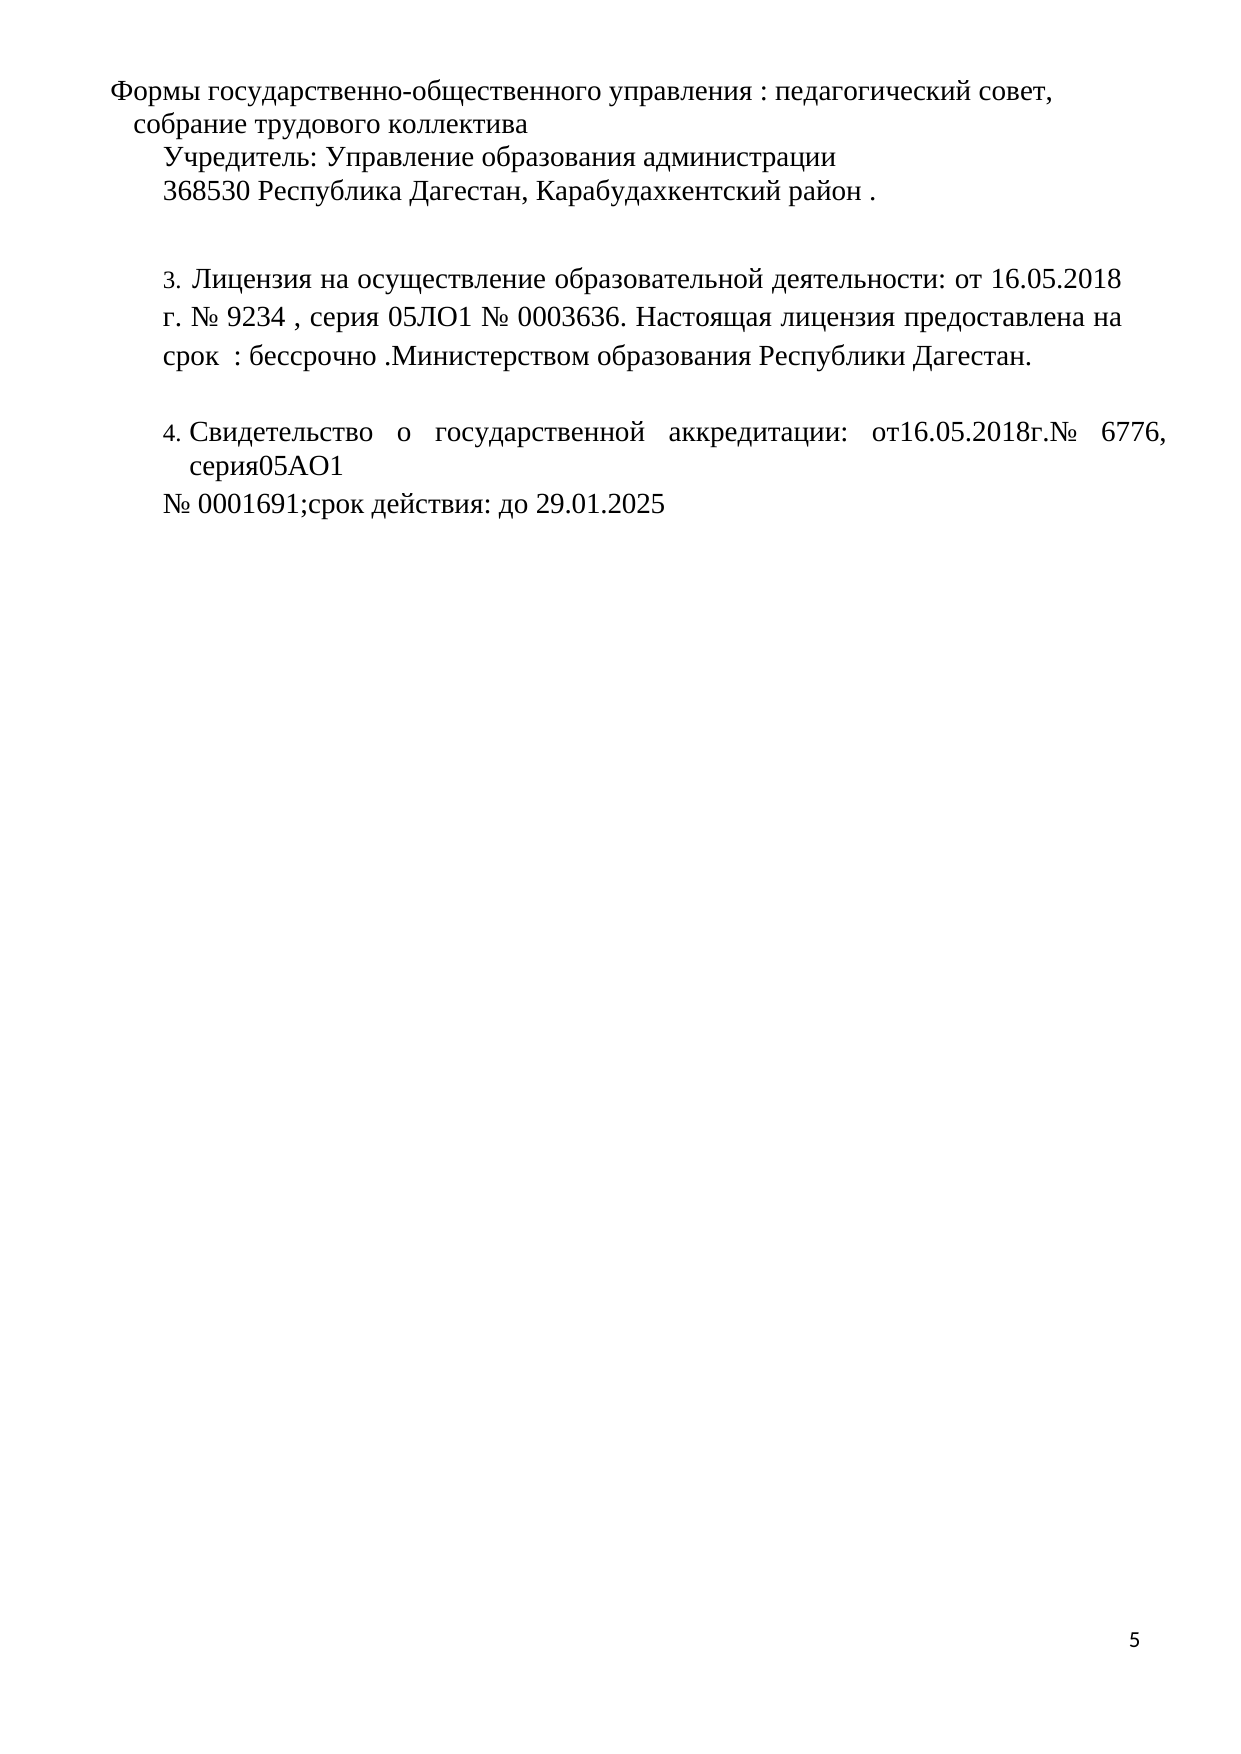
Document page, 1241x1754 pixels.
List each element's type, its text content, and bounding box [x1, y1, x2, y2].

list Свидетельство о государственной аккредитации: от16.05.2018г.№ 6776, серия05АО1 [163, 414, 1167, 482]
list Лицензия на осуществление образовательной деятельности: от 16.05.2018 г. № 9234 , серия 05ЛО1 № 0003636. Настоящая лицензия предоставлена на срок : бессрочно .Министерством образования Республики Дагестан. [163, 261, 1123, 372]
text Формы государственно-общественного управления : педагогический совет, собрание трудового коллектива [110, 73, 1167, 140]
text Учредитель: Управление образования администрации [163, 140, 1174, 173]
text № 0001691;срок действия: до 29.01.2025 [163, 486, 1167, 519]
text 368530 Республика Дагестан, Карабудахкентский район . [163, 173, 1169, 207]
